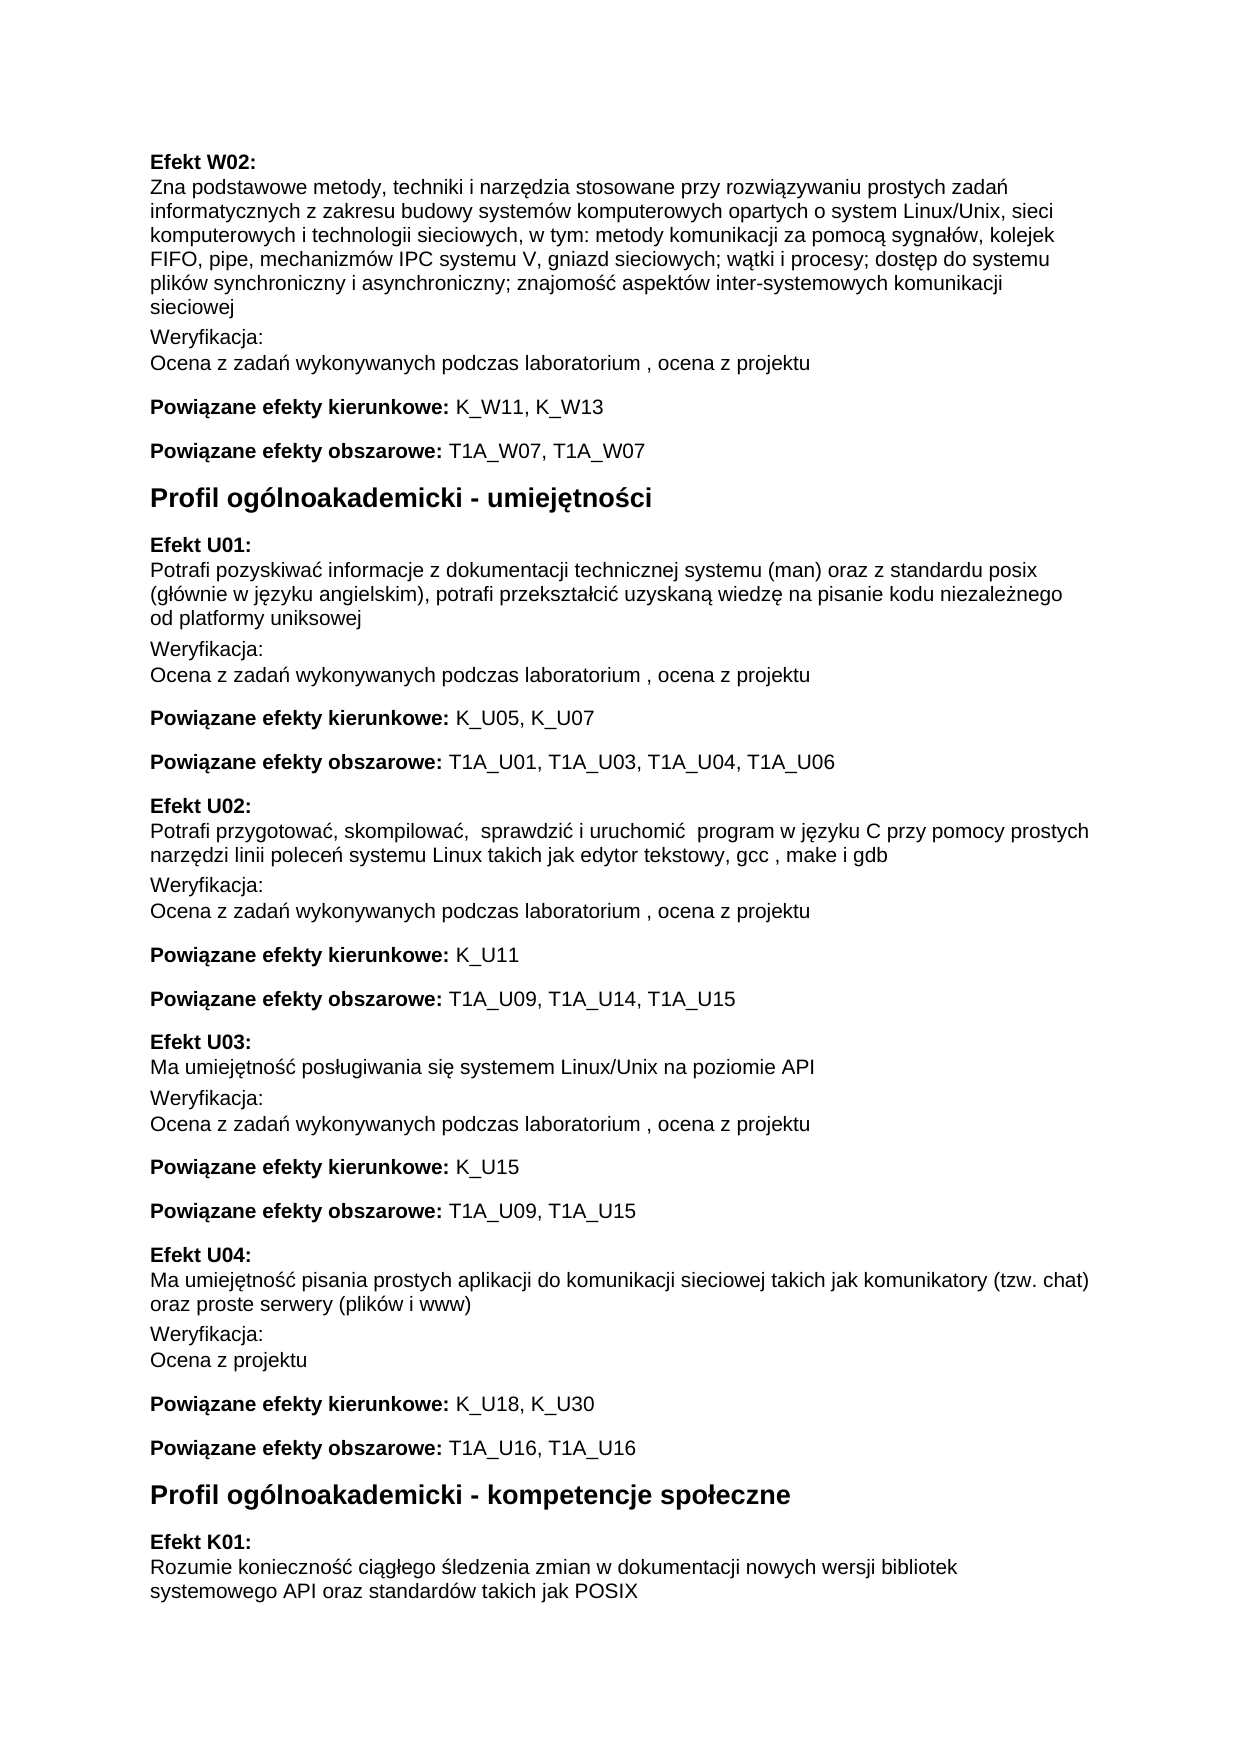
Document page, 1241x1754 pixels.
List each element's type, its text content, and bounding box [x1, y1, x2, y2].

text Efekt W02: [150, 150, 1090, 174]
text Efekt U02: [150, 794, 1090, 818]
text Ocena z projektu [150, 1348, 1090, 1372]
text Powiązane efekty obszarowe: T1A_U09, T1A_U14, T1A_U15 [150, 986, 1090, 1010]
text Ma umiejętność posługiwania się systemem Linux/Unix na poziomie API [150, 1055, 1090, 1079]
text Powiązane efekty obszarowe: T1A_W07, T1A_W07 [150, 438, 1090, 462]
text Powiązane efekty obszarowe: T1A_U16, T1A_U16 [150, 1435, 1090, 1459]
text Weryfikacja: [150, 1322, 1090, 1346]
text Ocena z zadań wykonywanych podczas laboratorium , ocena z projektu [150, 899, 1090, 923]
text Zna podstawowe metody, techniki i narzędzia stosowane przy rozwiązywaniu prostych zadań informatycznych z zakresu budowy systemów komputerowych opartych o system Linux/Unix, sieci komputerowych i technologii sieciowych, w tym: metody komunikacji za pomocą sygnałów, kolejek FIFO, pipe, mechanizmów IPC systemu V, gniazd sieciowych; wątki i procesy; dostęp do systemu plików synchroniczny i asynchroniczny; znajomość aspektów inter-systemowych komunikacji sieciowej [150, 175, 1090, 319]
text Ocena z zadań wykonywanych podczas laboratorium , ocena z projektu [150, 1111, 1090, 1135]
text Weryfikacja: [150, 636, 1090, 660]
text Weryfikacja: [150, 873, 1090, 897]
text Weryfikacja: [150, 325, 1090, 349]
text Powiązane efekty obszarowe: T1A_U01, T1A_U03, T1A_U04, T1A_U06 [150, 750, 1090, 774]
text Ocena z zadań wykonywanych podczas laboratorium , ocena z projektu [150, 662, 1090, 686]
text Efekt U03: [150, 1030, 1090, 1054]
text Potrafi przygotować, skompilować, sprawdzić i uruchomić program w języku C przy pomocy prostych narzędzi linii poleceń systemu Linux takich jak edytor tekstowy, gcc , make i gdb [150, 819, 1090, 867]
text Weryfikacja: [150, 1085, 1090, 1109]
text Efekt U04: [150, 1243, 1090, 1267]
text Ocena z zadań wykonywanych podczas laboratorium , ocena z projektu [150, 351, 1090, 375]
text Powiązane efekty kierunkowe: K_U05, K_U07 [150, 706, 1090, 730]
subtitle Profil ogólnoakademicki - kompetencje społeczne [150, 1479, 1090, 1510]
text Powiązane efekty kierunkowe: K_U18, K_U30 [150, 1392, 1090, 1416]
text Rozumie konieczność ciągłego śledzenia zmian w dokumentacji nowych wersji bibliotek systemowego API oraz standardów takich jak POSIX [150, 1555, 1090, 1603]
text Powiązane efekty kierunkowe: K_U11 [150, 943, 1090, 967]
text Efekt K01: [150, 1530, 1090, 1554]
text Efekt U01: [150, 533, 1090, 557]
subtitle Profil ogólnoakademicki - umiejętności [150, 482, 1090, 513]
text Powiązane efekty obszarowe: T1A_U09, T1A_U15 [150, 1199, 1090, 1223]
text Potrafi pozyskiwać informacje z dokumentacji technicznej systemu (man) oraz z standardu posix (głównie w języku angielskim), potrafi przekształcić uzyskaną wiedzę na pisanie kodu niezależnego od platformy uniksowej [150, 558, 1090, 630]
text Ma umiejętność pisania prostych aplikacji do komunikacji sieciowej takich jak komunikatory (tzw. chat) oraz proste serwery (plików i www) [150, 1268, 1090, 1316]
text Powiązane efekty kierunkowe: K_W11, K_W13 [150, 395, 1090, 419]
text Powiązane efekty kierunkowe: K_U15 [150, 1155, 1090, 1179]
